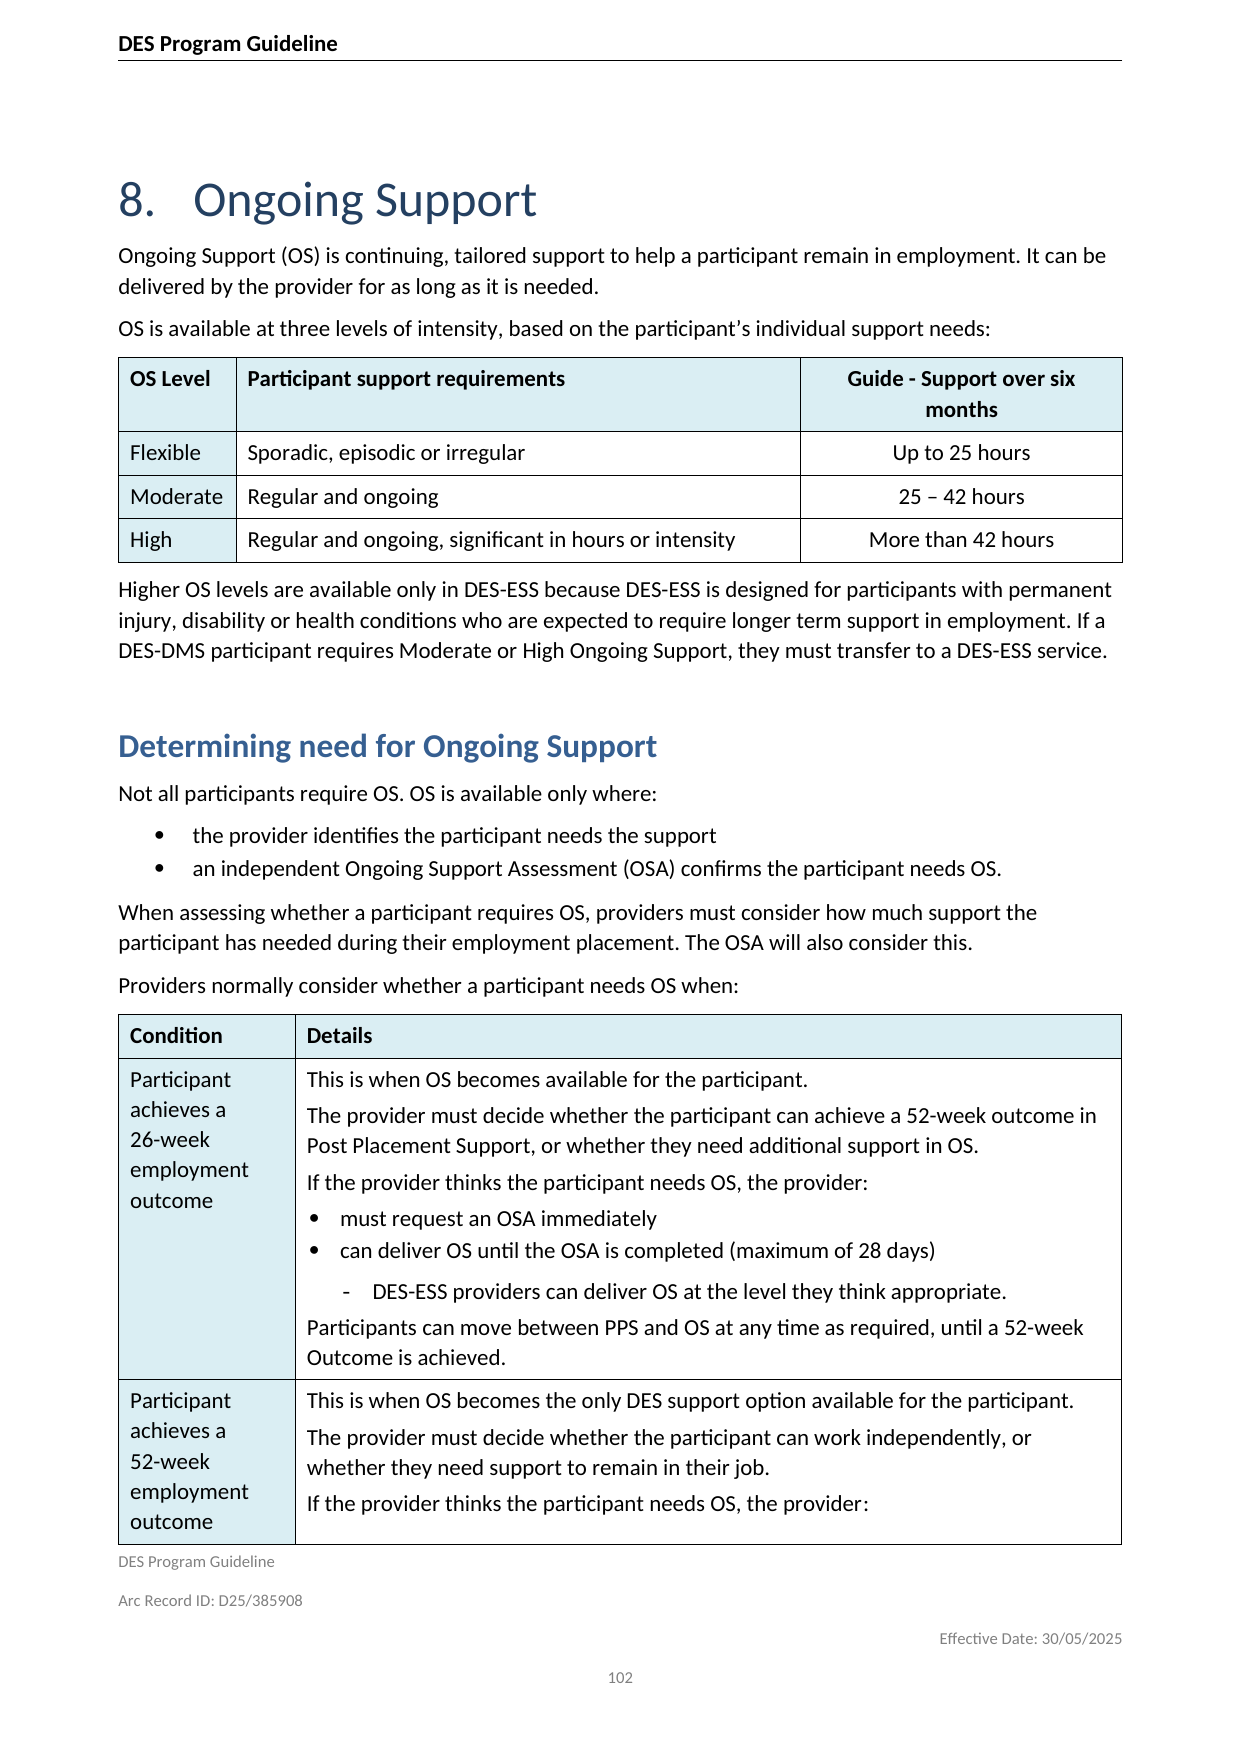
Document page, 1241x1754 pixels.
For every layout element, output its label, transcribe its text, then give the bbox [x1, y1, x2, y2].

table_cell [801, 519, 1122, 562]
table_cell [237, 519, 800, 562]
subtitle Ongoing Support [118, 168, 1122, 229]
text Higher OS levels are available only in DES-ESS because DES-ESS is designed for participants with permanent injury, disability or health conditions who are expected to require longer term support in employment. If a DES-DMS participant requires Moderate or High Ongoing Support, they must transfer to a DES-ESS service. [118, 576, 1122, 664]
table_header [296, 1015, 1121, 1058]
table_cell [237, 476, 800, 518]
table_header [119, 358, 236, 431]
text OS is available at three levels of intensity, based on the participant’s individual support needs: [118, 314, 1122, 342]
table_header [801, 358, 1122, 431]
list an independent Ongoing Support Assessment (OSA) confirms the participant needs OS. [155, 854, 1122, 882]
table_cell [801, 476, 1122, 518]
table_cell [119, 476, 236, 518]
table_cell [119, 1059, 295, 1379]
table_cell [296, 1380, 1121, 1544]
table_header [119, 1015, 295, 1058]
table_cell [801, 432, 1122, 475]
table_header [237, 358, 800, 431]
text Providers normally consider whether a participant needs OS when: [118, 971, 1122, 999]
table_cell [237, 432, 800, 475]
text Not all participants require OS. OS is available only where: [118, 779, 1122, 807]
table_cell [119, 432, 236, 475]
subtitle Determining need for Ongoing Support [118, 726, 1122, 766]
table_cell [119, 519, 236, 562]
text Ongoing Support (OS) is continuing, tailored support to help a participant remain in employment. It can be delivered by the provider for as long as it is needed. [118, 242, 1122, 300]
list the provider identifies the participant needs the support [155, 821, 1122, 849]
text When assessing whether a participant requires OS, providers must consider how much support the participant has needed during their employment placement. The OSA will also consider this. [118, 898, 1122, 957]
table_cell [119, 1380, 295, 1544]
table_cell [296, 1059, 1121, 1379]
